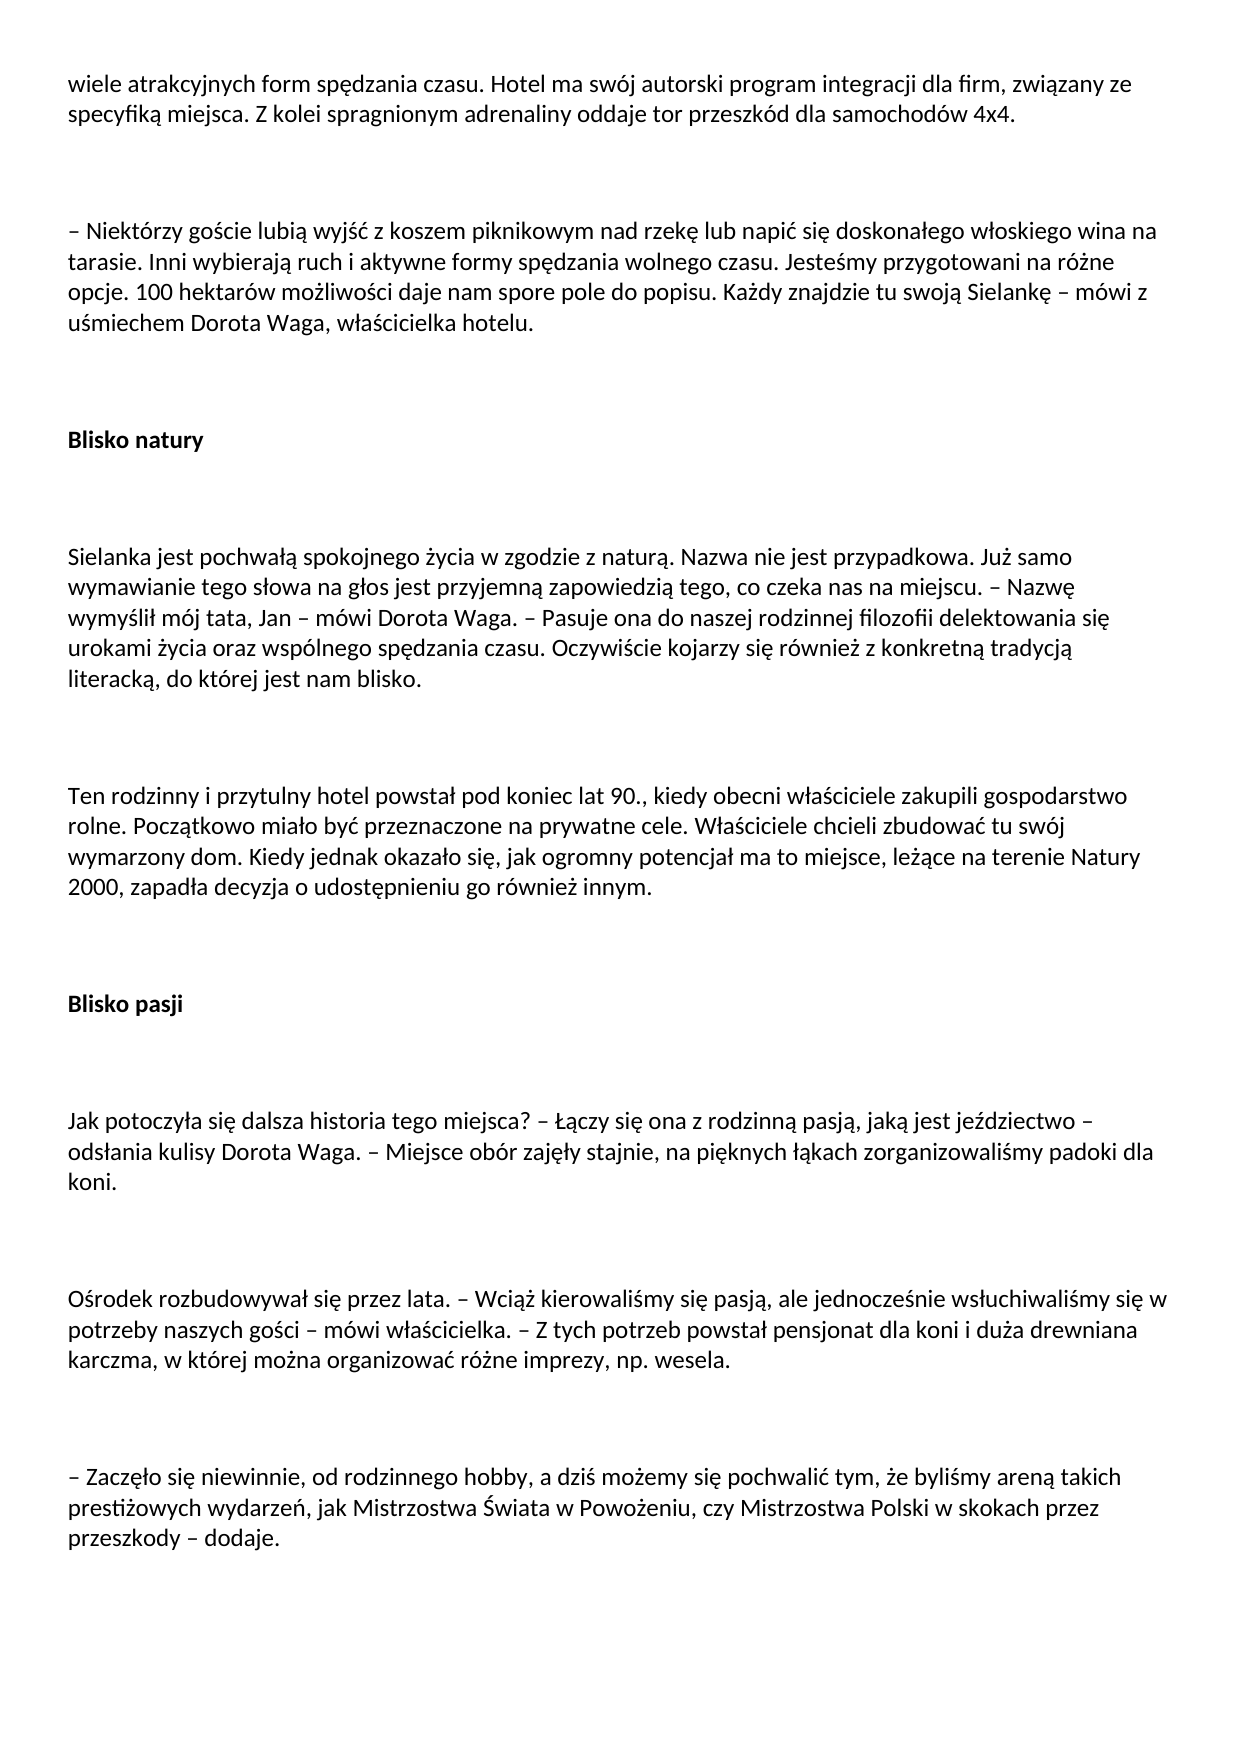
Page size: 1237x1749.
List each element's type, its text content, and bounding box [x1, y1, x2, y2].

text Sielanka jest pochwałą spokojnego życia w zgodzie z naturą. Nazwa nie jest przypadkowa. Już samo wymawianie tego słowa na głos jest przyjemną zapowiedzią tego, co czeka nas na miejscu. – Nazwę wymyślił mój tata, Jan – mówi Dorota Waga. – Pasuje ona do naszej rodzinnej filozofii delektowania się urokami życia oraz wspólnego spędzania czasu. Oczywiście kojarzy się również z konkretną tradycją literacką, do której jest nam blisko. [68, 541, 1169, 693]
text Blisko natury [68, 424, 1169, 454]
text Ośrodek rozbudowywał się przez lata. – Wciąż kierowaliśmy się pasją, ale jednocześnie wsłuchiwaliśmy się w potrzeby naszych gości – mówi właścicielka. – Z tych potrzeb powstał pensjonat dla koni i duża drewniana karczma, w której można organizować różne imprezy, np. wesela. [68, 1283, 1169, 1375]
text – Zaczęło się niewinnie, od rodzinnego hobby, a dziś możemy się pochwalić tym, że byliśmy areną takich prestiżowych wydarzeń, jak Mistrzostwa Świata w Powożeniu, czy Mistrzostwa Polski w skokach przez przeszkody – dodaje. [68, 1461, 1169, 1553]
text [68, 68, 1169, 129]
text – Niektórzy goście lubią wyjść z koszem piknikowym nad rzekę lub napić się doskonałego włoskiego wina na tarasie. Inni wybierają ruch i aktywne formy spędzania wolnego czasu. Jesteśmy przygotowani na różne opcje. 100 hektarów możliwości daje nam spore pole do popisu. Każdy znajdzie tu swoją Sielankę – mówi z uśmiechem Dorota Waga, właścicielka hotelu. [68, 215, 1169, 337]
text Blisko pasji [68, 988, 1169, 1019]
text Ten rodzinny i przytulny hotel powstał pod koniec lat 90., kiedy obecni właściciele zakupili gospodarstwo rolne. Początkowo miało być przeznaczone na prywatne cele. Właściciele chcieli zbudować tu swój wymarzony dom. Kiedy jednak okazało się, jak ogromny potencjał ma to miejsce, leżące na terenie Natury 2000, zapadła decyzja o udostępnieniu go również innym. [68, 780, 1169, 902]
text Jak potoczyła się dalsza historia tego miejsca? – Łączy się ona z rodzinną pasją, jaką jest jeździectwo – odsłania kulisy Dorota Waga. – Miejsce obór zajęły stajnie, na pięknych łąkach zorganizowaliśmy padoki dla koni. [68, 1105, 1169, 1197]
